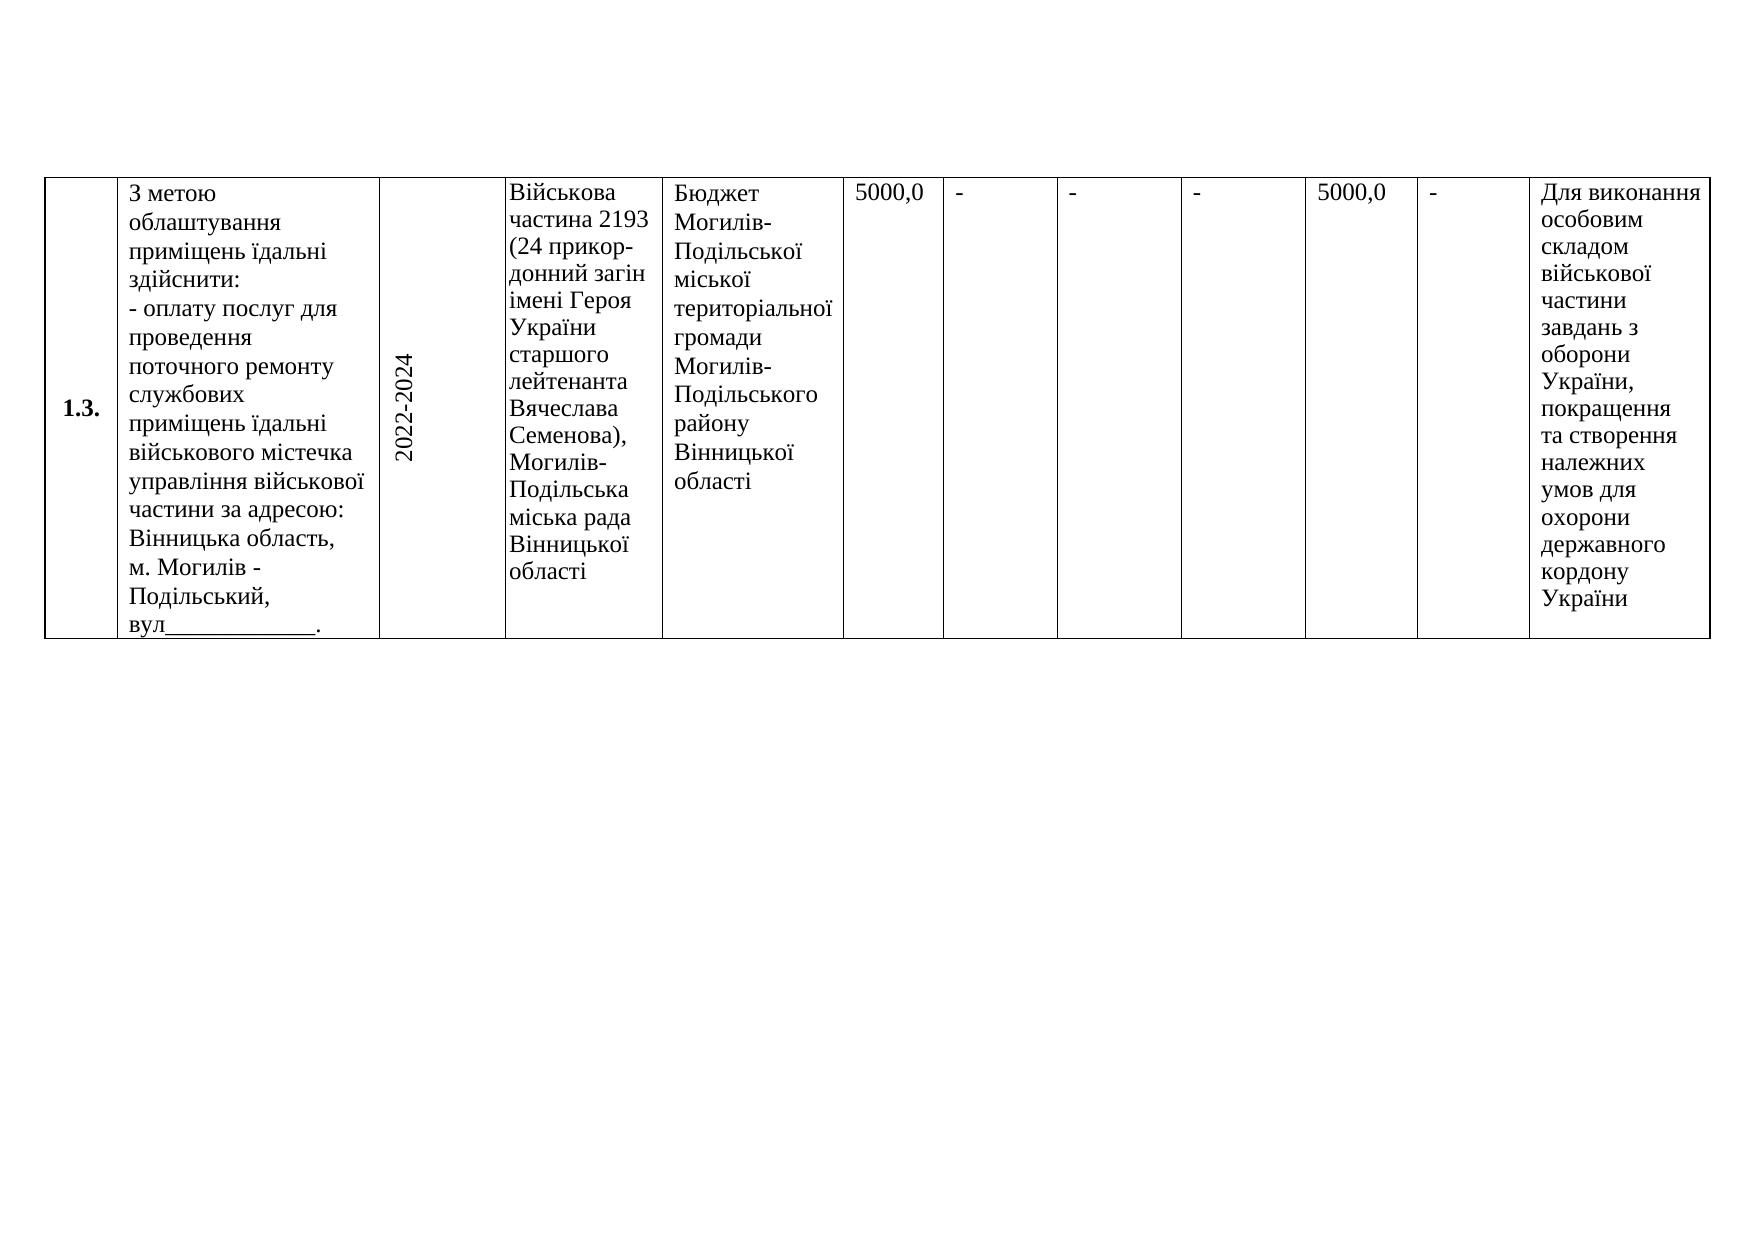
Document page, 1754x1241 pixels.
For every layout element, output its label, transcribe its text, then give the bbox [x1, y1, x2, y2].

table_cell 5000,0 [844, 178, 943, 638]
table_cell - [944, 178, 1057, 638]
table_cell Бюджет Могилів-Подільської міської територіальної громади Могилів-Подільського району Вінницької області [663, 178, 843, 638]
table_cell - [1182, 178, 1305, 638]
table_cell Для виконання особовим складом військової частини завдань з оборони України, покращення та створення належних умов для охорони державного кордону України [1530, 178, 1709, 638]
table_cell - [1058, 178, 1181, 638]
table_cell 5000,0 [1306, 178, 1417, 638]
table_cell 1.3. [46, 178, 117, 638]
table_cell - [1418, 178, 1529, 638]
table_cell 2022-2024 [380, 178, 505, 638]
table_cell Військова частина 2193 (24 прикор- донний загін імені Героя України старшого лейтенанта Вячеслава Семенова), Могилів-Подільська міська рада Вінницької області [506, 178, 662, 638]
table_cell З метою облаштування приміщень їдальні здійснити: - оплату послуг для проведення поточного ремонту службових приміщень їдальні військового містечка управління військової частини за адресою: Вінницька область, м. Могилів - Подільський, вул____________. [118, 178, 379, 638]
